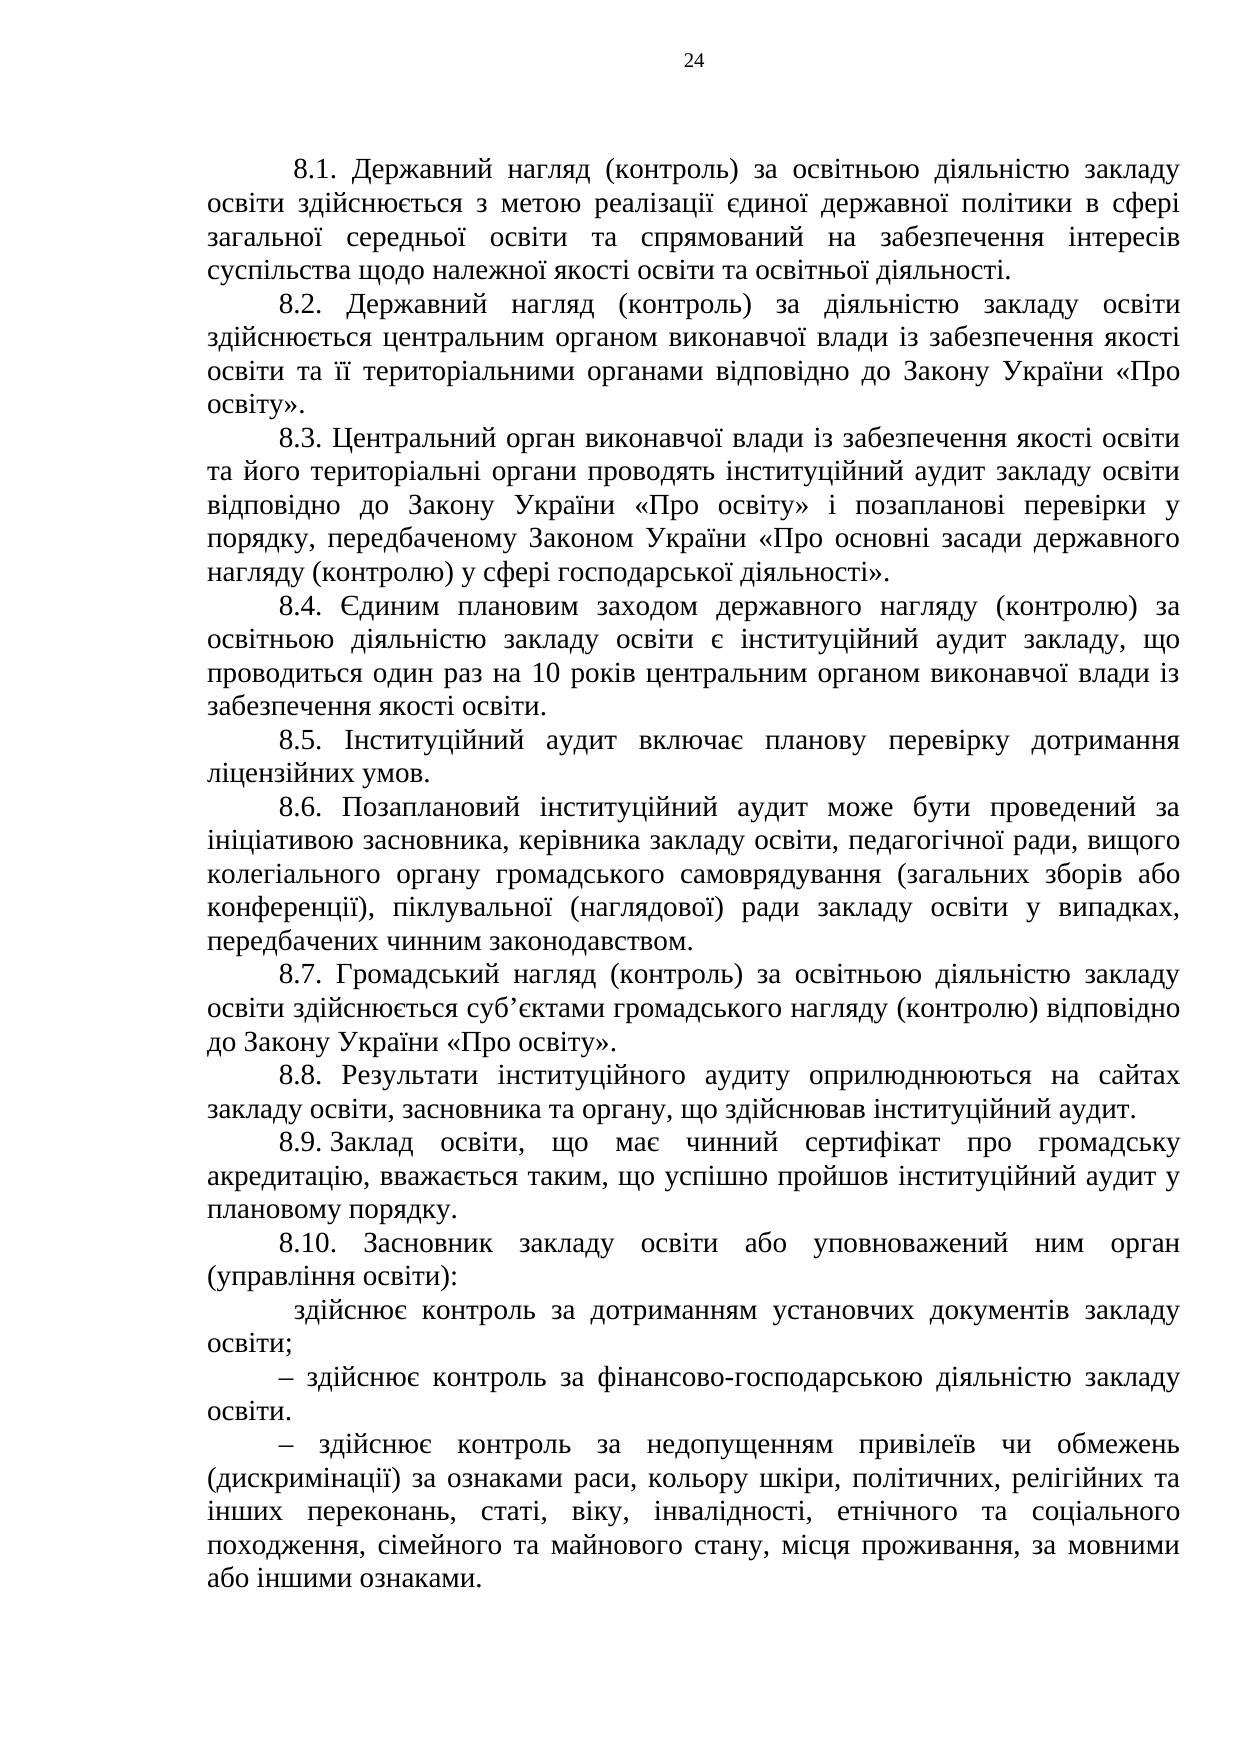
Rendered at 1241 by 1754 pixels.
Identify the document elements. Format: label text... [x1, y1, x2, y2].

list 8.6. Позаплановий інституційний аудит може бути проведений за ініціативою засновника, керівника закладу освіти, педагогічної ради, вищого колегіального органу громадського самоврядування (загальних зборів або конференції), піклувальної (наглядової) ради закладу освіти у випадках, передбачених чинним законодавством. [207, 789, 1181, 957]
list 8.1. Державний нагляд (контроль) за освітньою діяльністю закладу освіти здійснюється з метою реалізації єдиної державної політики в сфері загальної середньої освіти та спрямований на забезпечення інтересів суспільства щодо належної якості освіти та освітньої діяльності. [207, 152, 1181, 286]
list – здійснює контроль за недопущенням привілеїв чи обмежень (дискримінації) за ознаками раси, кольору шкіри, політичних, релігійних та інших переконань, статі, віку, інвалідності, етнічного та соціального походження, сімейного та майнового стану, місця проживання, за мовними або іншими ознаками. [207, 1426, 1181, 1594]
list 8.9. Заклад освіти, що має чинний сертифікат про громадську акредитацію, вважається таким, що успішно пройшов інституційний аудит у плановому порядку. [207, 1124, 1181, 1225]
list 8.8. Результати інституційного аудиту оприлюднюються на сайтах закладу освіти, засновника та органу, що здійснював інституційний аудит. [207, 1057, 1181, 1124]
list здійснює контроль за дотриманням установчих документів закладу освіти; [207, 1292, 1181, 1359]
list 8.3. Центральний орган виконавчої влади із забезпечення якості освіти та його територіальні органи проводять інституційний аудит закладу освіти відповідно до Закону України «Про освіту» і позапланові перевірки у порядку, передбаченому Законом України «Про основні засади державного нагляду (контролю) у сфері господарської діяльності». [207, 420, 1181, 588]
list 8.4. Єдиним плановим заходом державного нагляду (контролю) за освітньою діяльністю закладу освіти є інституційний аудит закладу, що проводиться один раз на 10 років центральним органом виконавчої влади із забезпечення якості освіти. [207, 588, 1181, 722]
list 8.10. Засновник закладу освіти або уповноважений ним орган (управління освіти): [207, 1225, 1181, 1292]
list 8.5. Інституційний аудит включає планову перевірку дотримання ліцензійних умов. [207, 722, 1181, 789]
list 8.7. Громадський нагляд (контроль) за освітньою діяльністю закладу освіти здійснюється суб’єктами громадського нагляду (контролю) відповідно до Закону України «Про освіту». [207, 957, 1181, 1057]
list – здійснює контроль за фінансово-господарською діяльністю закладу освіти. [207, 1359, 1181, 1426]
list 8.2. Державний нагляд (контроль) за діяльністю закладу освіти здійснюється центральним органом виконавчої влади із забезпечення якості освіти та її територіальними органами відповідно до Закону України «Про освіту». [207, 286, 1181, 420]
